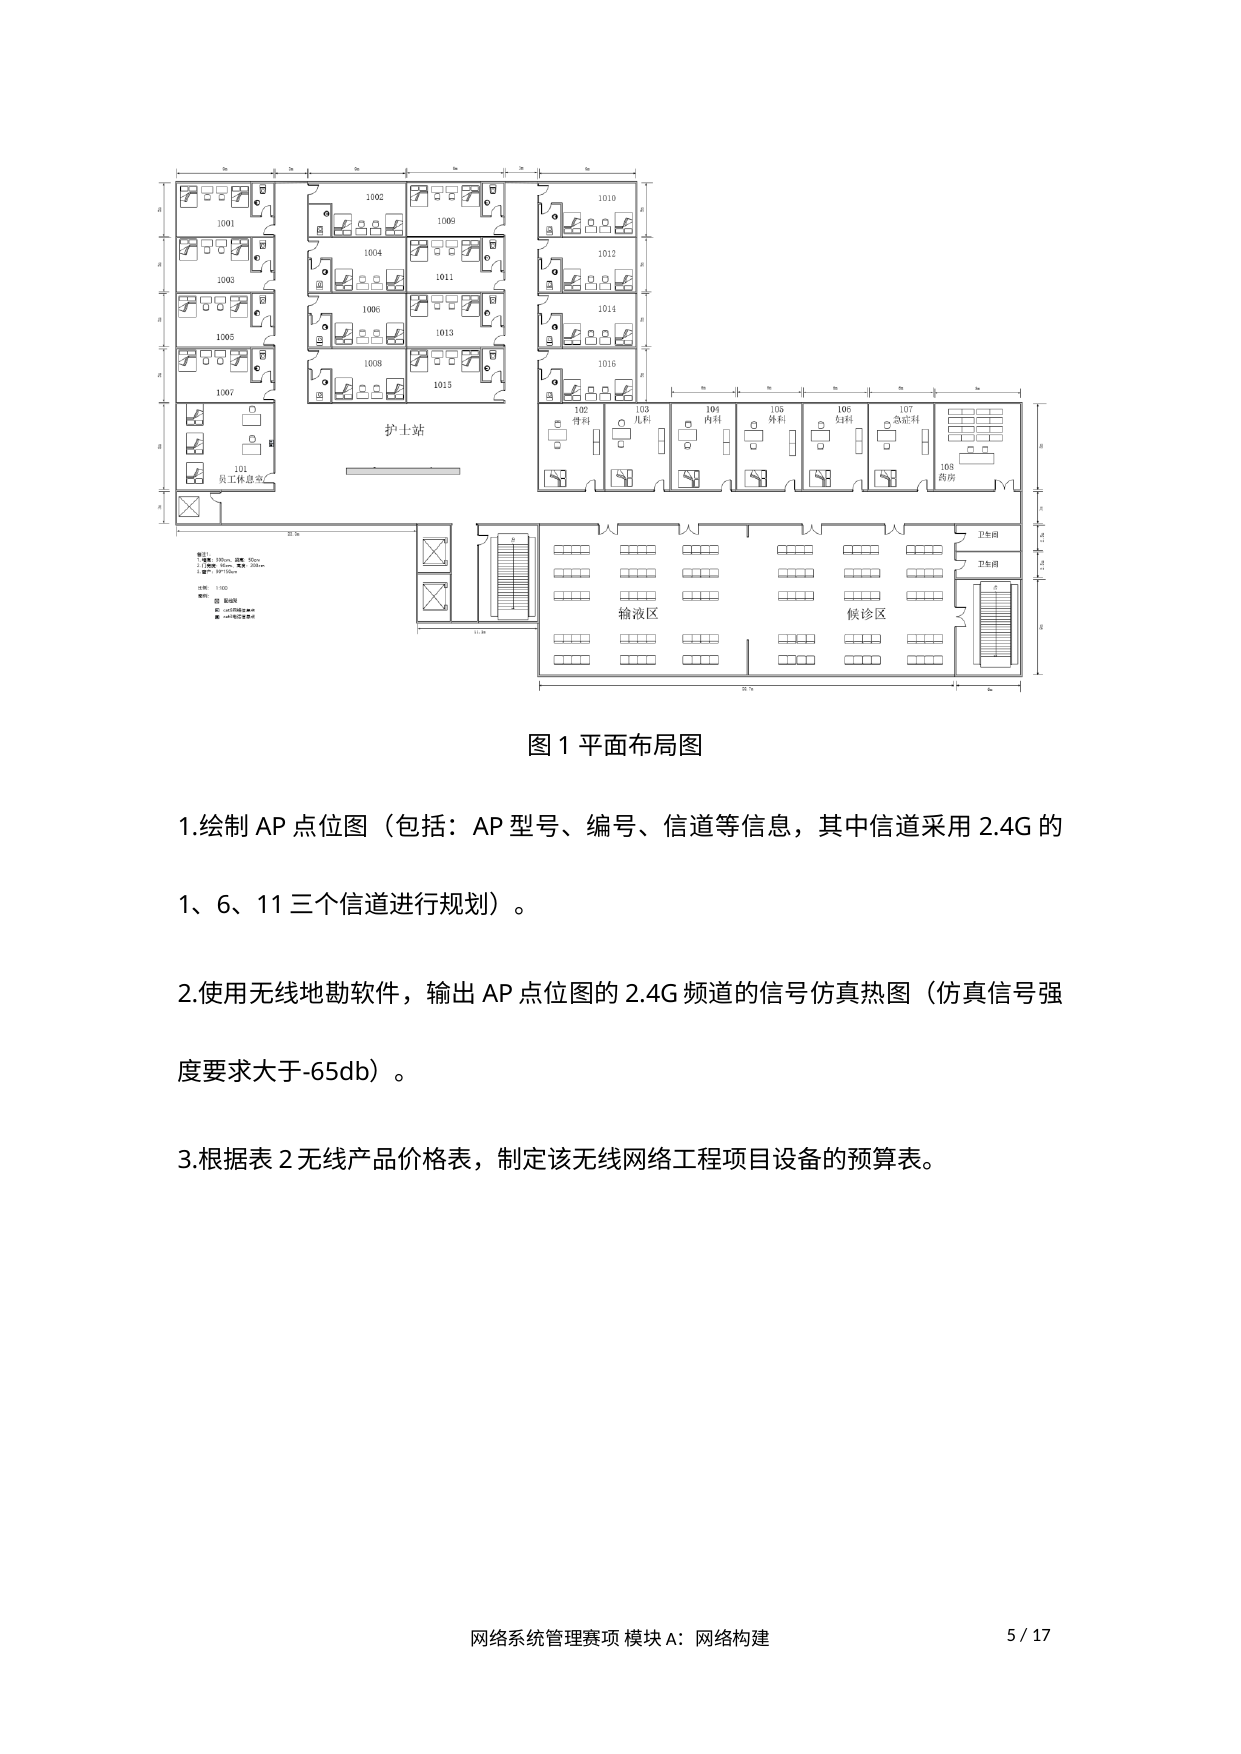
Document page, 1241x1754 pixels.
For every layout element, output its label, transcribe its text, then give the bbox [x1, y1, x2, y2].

text 1.绘制AP点位图（包括：AP型号、编号、信道等信息，其中信道采用2.4G的1、6、11三个信道进行规划）。 [177, 792, 1063, 935]
text 3.根据表2无线产品价格表，制定该无线网络工程项目设备的预算表。 [177, 1125, 1063, 1190]
picture [133, 158, 1073, 709]
text 图1 平面布局图 [167, 711, 1063, 776]
text 2.使用无线地勘软件，输出AP点位图的2.4G频道的信号仿真热图（仿真信号强度要求大于-65db）。 [177, 959, 1063, 1102]
